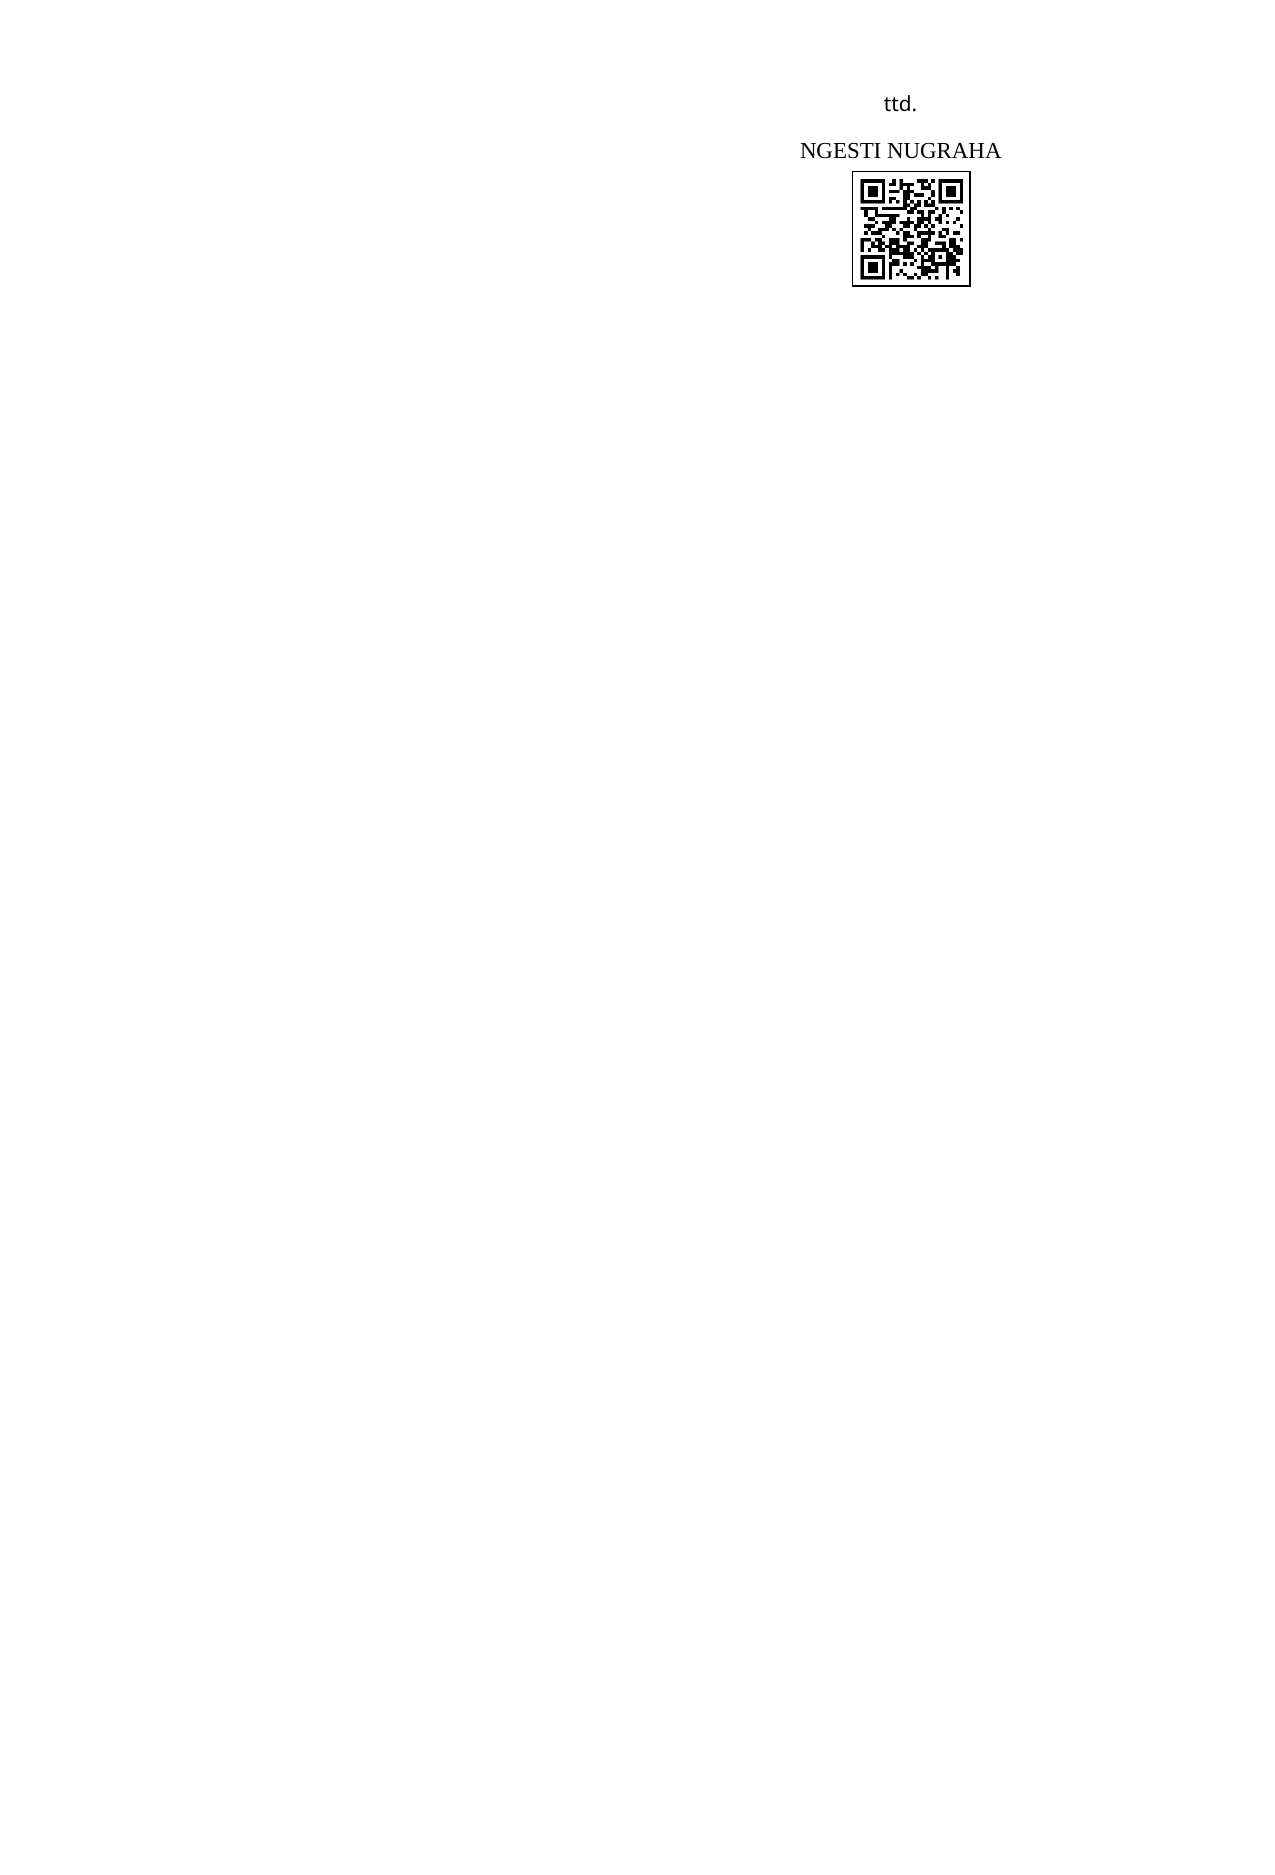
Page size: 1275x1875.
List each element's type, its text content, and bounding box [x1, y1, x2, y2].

text ttd. [675, 89, 1125, 117]
picture [853, 172, 969, 285]
list NGESTI NUGRAHA [750, 137, 1125, 163]
